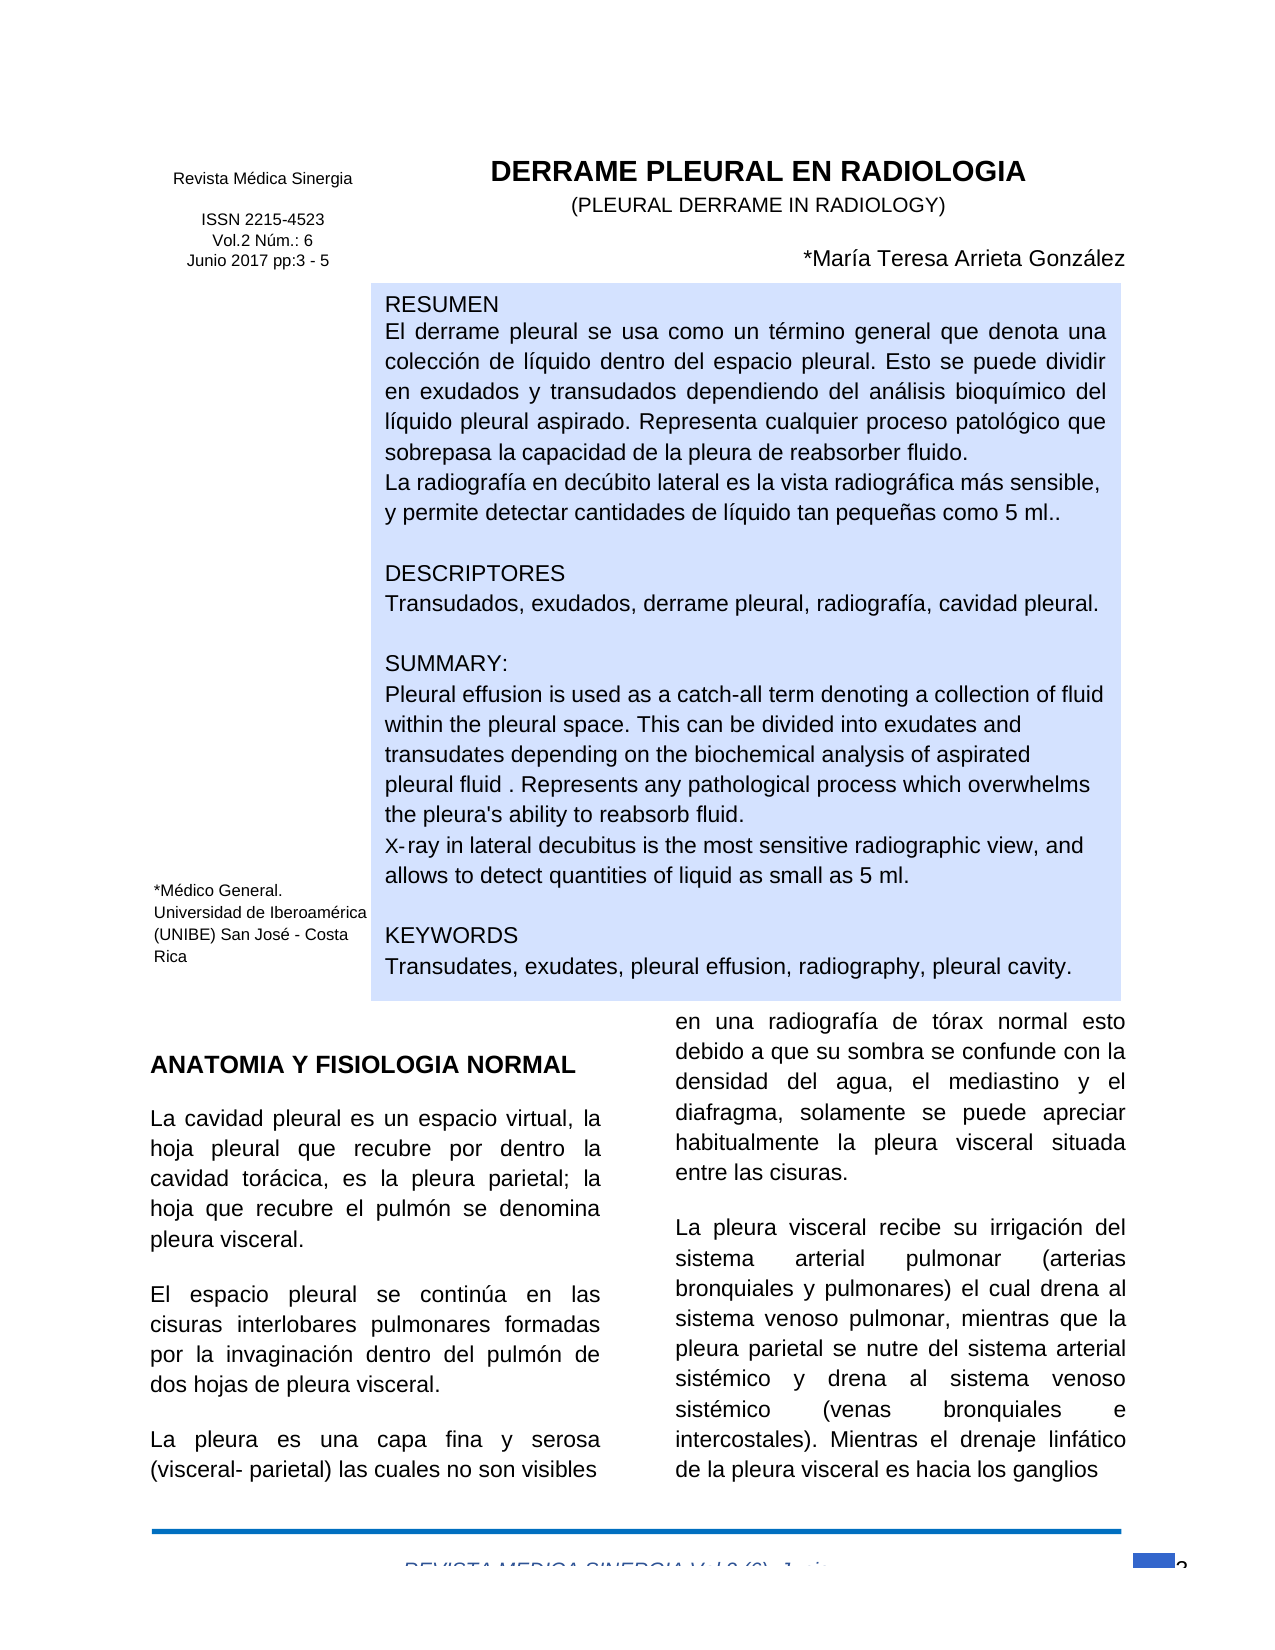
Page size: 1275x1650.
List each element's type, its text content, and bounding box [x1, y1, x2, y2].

text Transudados, exudados, derrame pleural, radiografía, cavidad pleural. [384, 589, 1275, 616]
text KEYWORDS [384, 922, 1275, 949]
text La pleura visceral recibe su irrigación del sistema arterial pulmonar (arterias bronquiales y pulmonares) el cual drena al sistema venoso pulmonar, mientras que la pleura parietal se nutre del sistema arterial sistémico y drena al sistema venoso sistémico (venas bronquiales e intercostales). Mientras el drenaje linfático de la pleura visceral es hacia los ganglios [675, 1214, 1126, 1482]
text El derrame pleural se usa como un término general que denota una colección de líquido dentro del espacio pleural. Esto se puede dividir en exudados y transudados dependiendo del análisis bioquímico del líquido pleural aspirado. Representa cualquier proceso patológico que sobrepasa la capacidad de la pleura de reabsorber fluido. [384, 318, 1107, 465]
picture [1127, 1539, 1196, 1571]
text Pleural effusion is used as a catch-all term denoting a collection of fluid within the pleural space. This can be divided into exudates and transudates depending on the biochemical analysis of aspirated pleural fluid . Represents any pathological process which overwhelms the pleura's ability to reabsorb fluid. [384, 681, 1104, 828]
subtitle ANATOMIA Y FISIOLOGIA NORMAL [150, 1050, 601, 1079]
list ray in lateral decubitus is the most sensitive radiographic view, and allows to detect quantities of liquid as small as 5 ml. [384, 832, 1085, 888]
text La radiografía en decúbito lateral es la vista radiográfica más sensible, y permite detectar cantidades de líquido tan pequeñas como 5 ml.. [384, 469, 1110, 525]
picture [153, 173, 1121, 1001]
text (PLEURAL DERRAME IN RADIOLOGY) [488, 193, 1029, 217]
text DESCRIPTORES [384, 560, 1275, 586]
picture [150, 1548, 1117, 1582]
text Transudates, exudates, pleural effusion, radiography, pleural cavity. [384, 953, 1275, 979]
text SUMMARY: [384, 650, 1275, 677]
text Vol.2 Núm.: 6 [212, 231, 366, 250]
text en una radiografía de tórax normal esto debido a que su sombra se confunde con la densidad del agua, el mediastino y el diafragma, solamente se puede apreciar habitualmente la pleura visceral situada entre las cisuras. [675, 1008, 1126, 1185]
text *María Teresa Arrieta González [803, 245, 1275, 272]
text Junio 2017 pp:3 - 5 [187, 251, 366, 270]
text La cavidad pleural es un espacio virtual, la hoja pleural que recubre por dentro la cavidad torácica, es la pleura parietal; la hoja que recubre el pulmón se denomina pleura visceral. [150, 1105, 601, 1252]
text *Médico General. Universidad de Iberoamérica (UNIBE) San José - Costa Rica [154, 881, 367, 966]
text RESUMEN [384, 291, 1275, 317]
text DERRAME PLEURAL EN RADIOLOGIA [488, 154, 1029, 187]
text La pleura es una capa fina y serosa (visceral- parietal) las cuales no son visibles [150, 1426, 601, 1482]
text Revista Médica Sinergia ISSN 2215-4523 [171, 146, 355, 229]
text El espacio pleural se continúa en las cisuras interlobares pulmonares formadas por la invaginación dentro del pulmón de dos hojas de pleura visceral. [150, 1281, 601, 1397]
